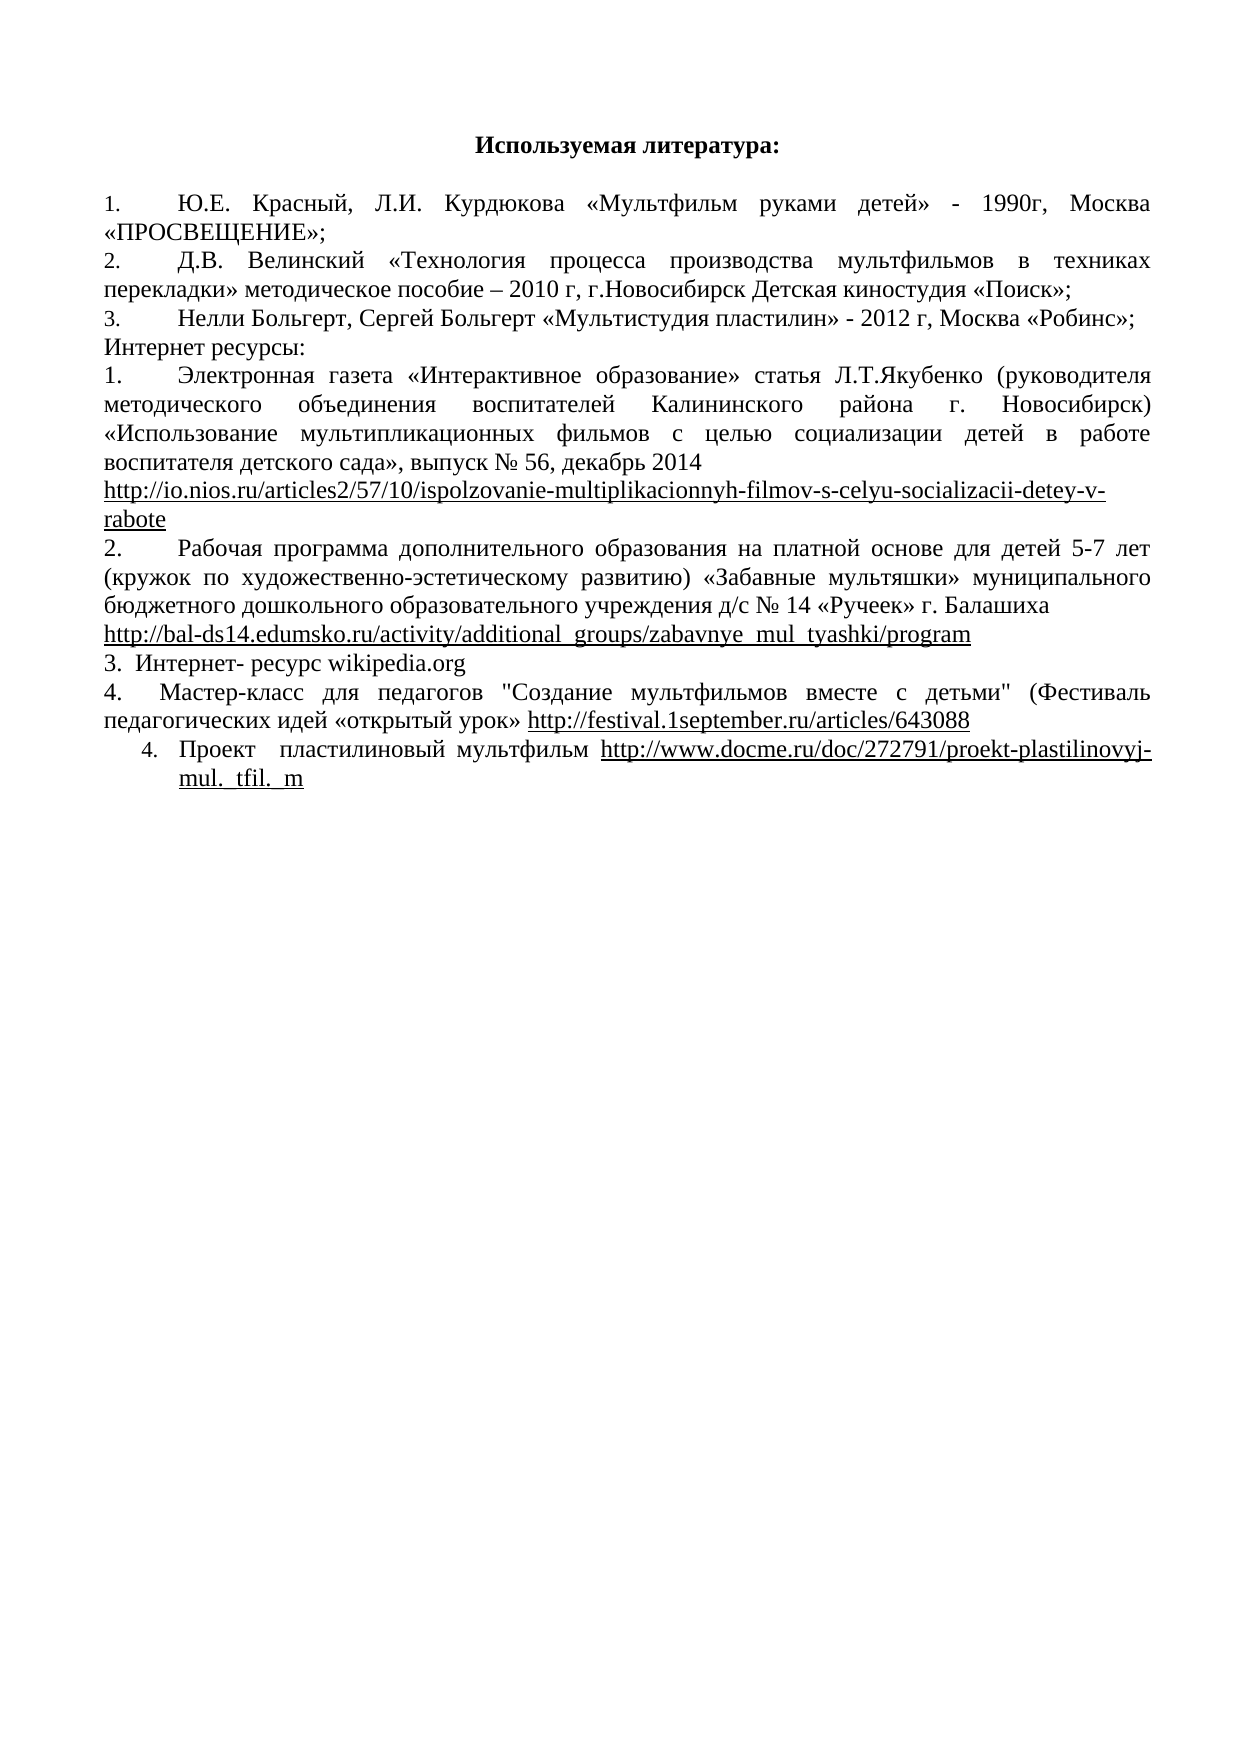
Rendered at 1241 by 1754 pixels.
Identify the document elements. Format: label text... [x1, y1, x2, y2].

list Д.В. Велинский «Технология процесса производства мультфильмов в техниках перекладки» методическое пособие – 2010 г, г.Новосибирск Детская киностудия «Поиск»; [103, 246, 1152, 303]
text http://io.nios.ru/articles2/57/10/ispolzovanie-multiplikacionnyh-filmov-s-celyu-socializacii-detey-v-rabote [103, 476, 1152, 533]
list Ю.Е. Красный, Л.И. Курдюкова «Мультфильм руками детей» - 1990г, Москва «ПРОСВЕЩЕНИЕ»; [103, 188, 1152, 246]
list Рабочая программа дополнительного образования на платной основе для детей 5-7 лет (кружок по художественно-эстетическому развитию) «Забавные мультяшки» муниципального бюджетного дошкольного образовательного учреждения д/с № 14 «Ручеек» г. Балашиха [103, 533, 1152, 619]
list Проект пластилиновый мультфильм http://www.docme.ru/doc/272791/proekt-plastilinovyj-mul._tfil._m [141, 734, 1152, 792]
text Используемая литература: [103, 131, 1152, 159]
list Нелли Больгерт, Сергей Больгерт «Мультистудия пластилин» - 2012 г, Москва «Робинс»; [103, 303, 1152, 332]
text 3. Интернет- ресурс wikipedia.org [103, 648, 1152, 677]
list Электронная газета «Интерактивное образование» статья Л.Т.Якубенко (руководителя методического объединения воспитателей Калининского района г. Новосибирск) «Использование мультипликационных фильмов с целью социализации детей в работе воспитателя детского сада», выпуск № 56, декабрь 2014 [103, 361, 1152, 476]
text Интернет ресурсы: [103, 332, 1152, 361]
text http://bal-ds14.edumsko.ru/activity/additional_groups/zabavnye_mul_tyashki/program [103, 619, 1152, 648]
text 4. Мастер-класс для педагогов "Создание мультфильмов вместе с детьми" (Фестиваль педагогических идей «открытый урок» http://festival.1september.ru/articles/643088 [103, 677, 1152, 734]
